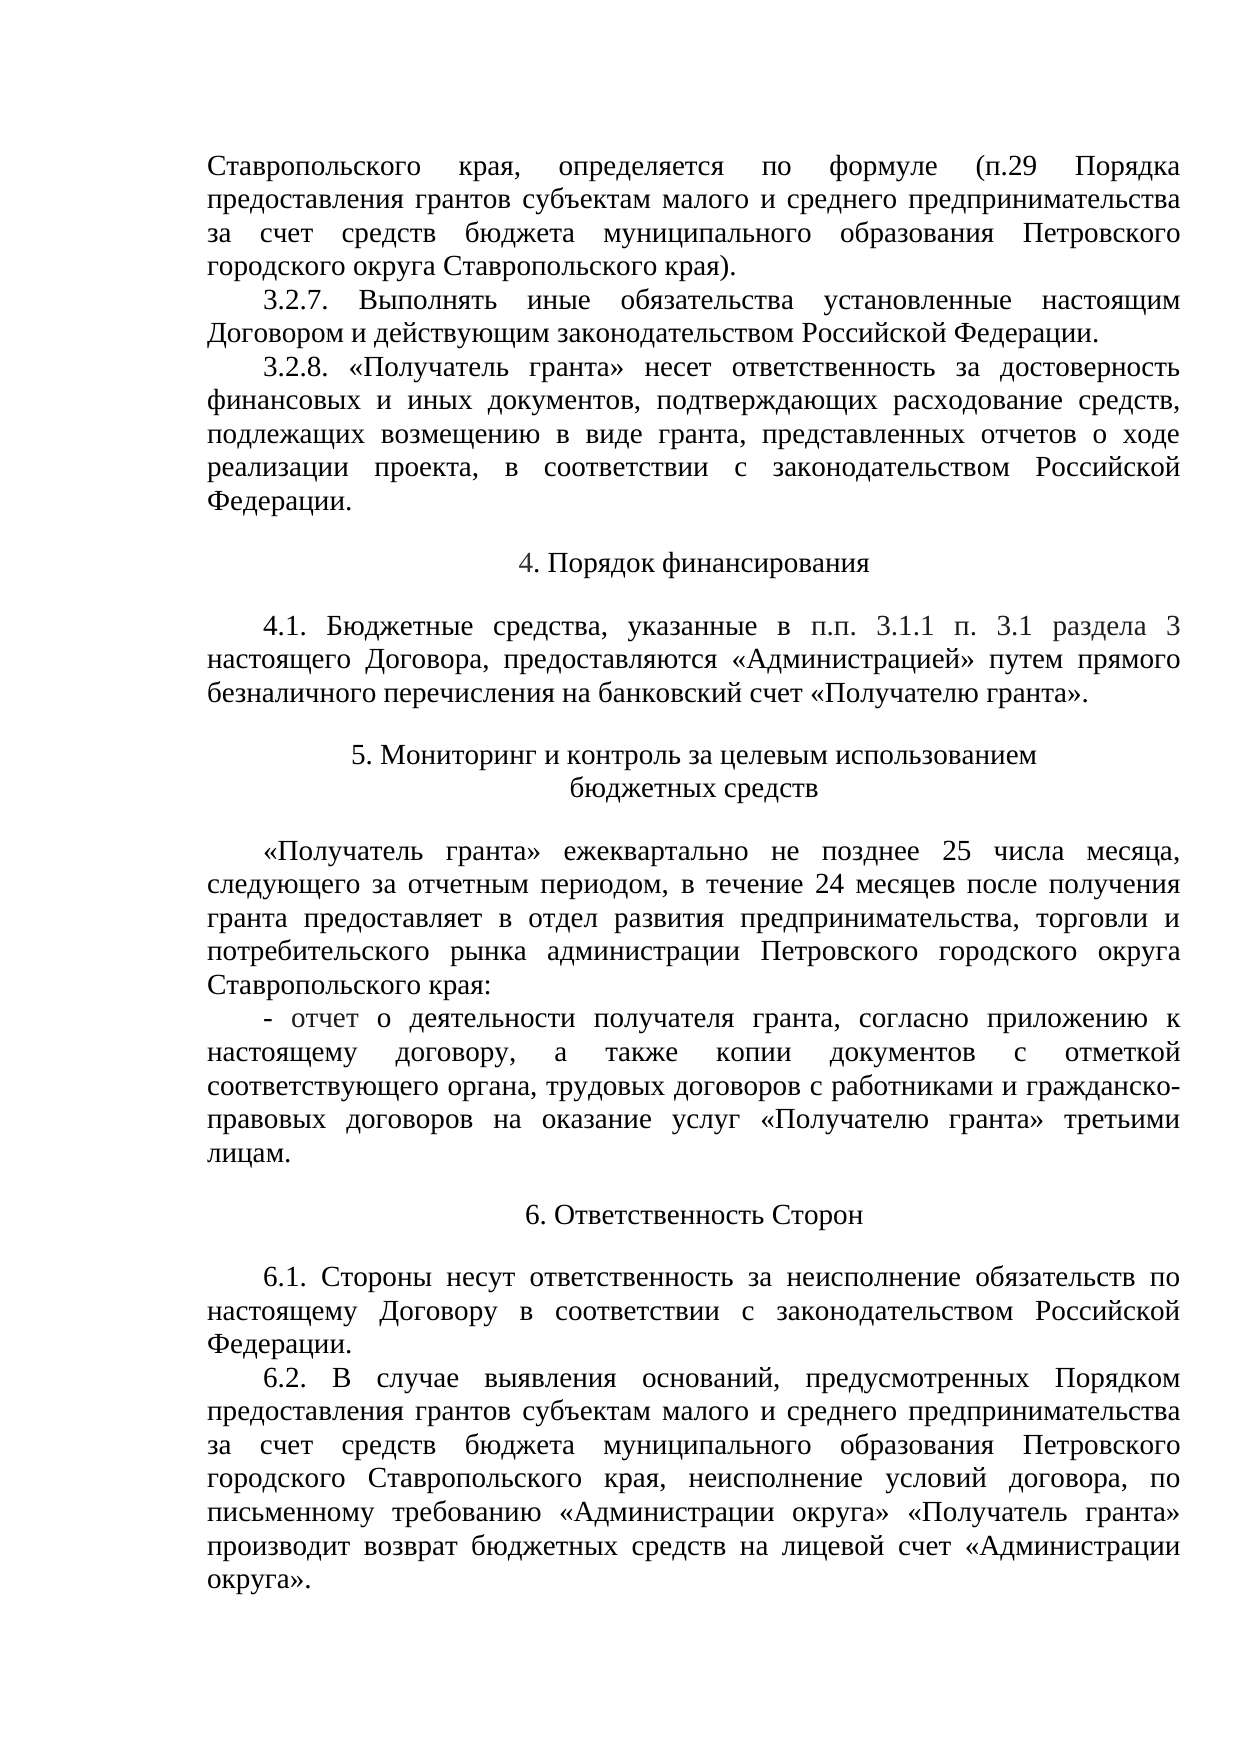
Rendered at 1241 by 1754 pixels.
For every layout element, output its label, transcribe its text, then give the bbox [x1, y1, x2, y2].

text бюджетных средств [207, 771, 1181, 804]
text 3.2.7. Выполнять иные обязательства установленные настоящим Договором и действующим законодательством Российской Федерации. [207, 282, 1181, 349]
text 4.1. Бюджетные средства, указанные в п.п. 3.1.1 п. 3.1 раздела 3 настоящего Договора, предоставляются «Администрацией» путем прямого безналичного перечисления на банковский счет «Получателю гранта». [207, 608, 1181, 708]
text 6.1. Стороны несут ответственность за неисполнение обязательств по настоящему Договору в соответствии с законодательством Российской Федерации. [207, 1259, 1181, 1360]
text 6.2. В случае выявления оснований, предусмотренных Порядком предоставления грантов субъектам малого и среднего предпринимательства за счет средств бюджета муниципального образования Петровского городского Ставропольского края, неисполнение условий договора, по письменному требованию «Администрации округа» «Получатель гранта» производит возврат бюджетных средств на лицевой счет «Администрации округа». [207, 1360, 1181, 1595]
text 6. Ответственность Сторон [207, 1197, 1181, 1231]
text «Получатель гранта» ежеквартально не позднее 25 числа месяца, следующего за отчетным периодом, в течение 24 месяцев после получения гранта предоставляет в отдел развития предпринимательства, торговли и потребительского рынка администрации Петровского городского округа Ставропольского края: [207, 833, 1181, 1001]
text 3.2.8. «Получатель гранта» несет ответственность за достоверность финансовых и иных документов, подтверждающих расходование средств, подлежащих возмещению в виде гранта, представленных отчетов о ходе реализации проекта, в соответствии с законодательством Российской Федерации. [207, 349, 1181, 517]
text - отчет о деятельности получателя гранта, согласно приложению к настоящему договору, а также копии документов с отметкой соответствующего органа, трудовых договоров с работниками и гражданско-правовых договоров на оказание услуг «Получателю гранта» третьими лицам. [207, 1001, 1181, 1168]
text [207, 148, 1181, 282]
text 5. Мониторинг и контроль за целевым использованием [207, 737, 1181, 771]
text 4. Порядок финансирования [207, 545, 1181, 579]
